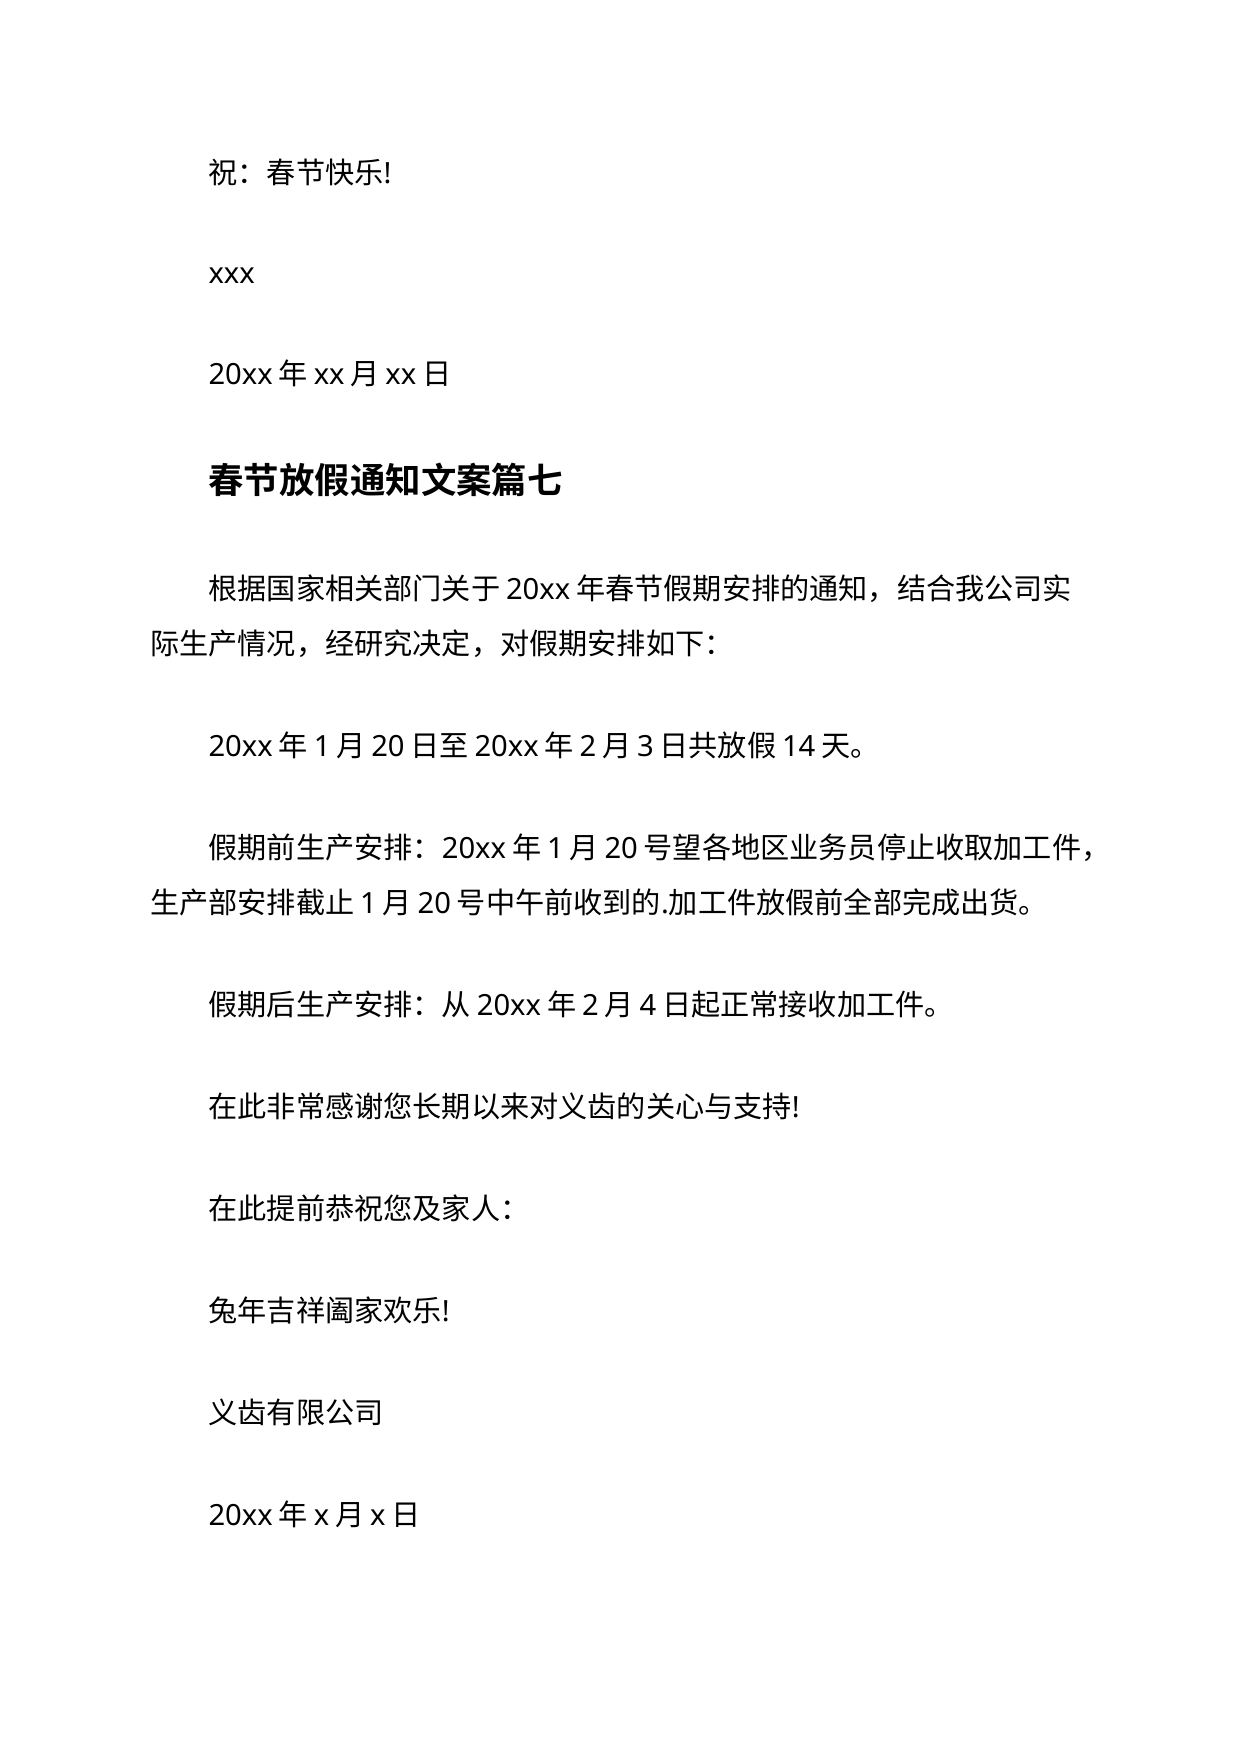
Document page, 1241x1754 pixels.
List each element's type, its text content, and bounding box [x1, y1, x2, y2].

text 20xx年xx月xx日 [150, 350, 1090, 393]
text 兔年吉祥阖家欢乐! [150, 1287, 1090, 1330]
text 根据国家相关部门关于20xx年春节假期安排的通知，结合我公司实际生产情况，经研究决定，对假期安排如下： [150, 566, 1090, 663]
text 义齿有限公司 [150, 1389, 1090, 1432]
text 20xx年x月x日 [150, 1491, 1090, 1533]
text xxx [150, 252, 1090, 292]
text 祝：春节快乐! [150, 150, 1090, 192]
text 在此提前恭祝您及家人： [150, 1186, 1090, 1228]
text 假期前生产安排：20xx年1月20号望各地区业务员停止收取加工件，生产部安排截止1月20号中午前收到的.加工件放假前全部完成出货。 [150, 824, 1090, 922]
text 20xx年1月20日至20xx年2月3日共放假14天。 [150, 723, 1090, 765]
text 在此非常感谢您长期以来对义齿的关心与支持! [150, 1083, 1090, 1126]
text 春节放假通知文案篇七 [150, 452, 1090, 504]
text 假期后生产安排：从20xx年2月4日起正常接收加工件。 [150, 982, 1090, 1024]
